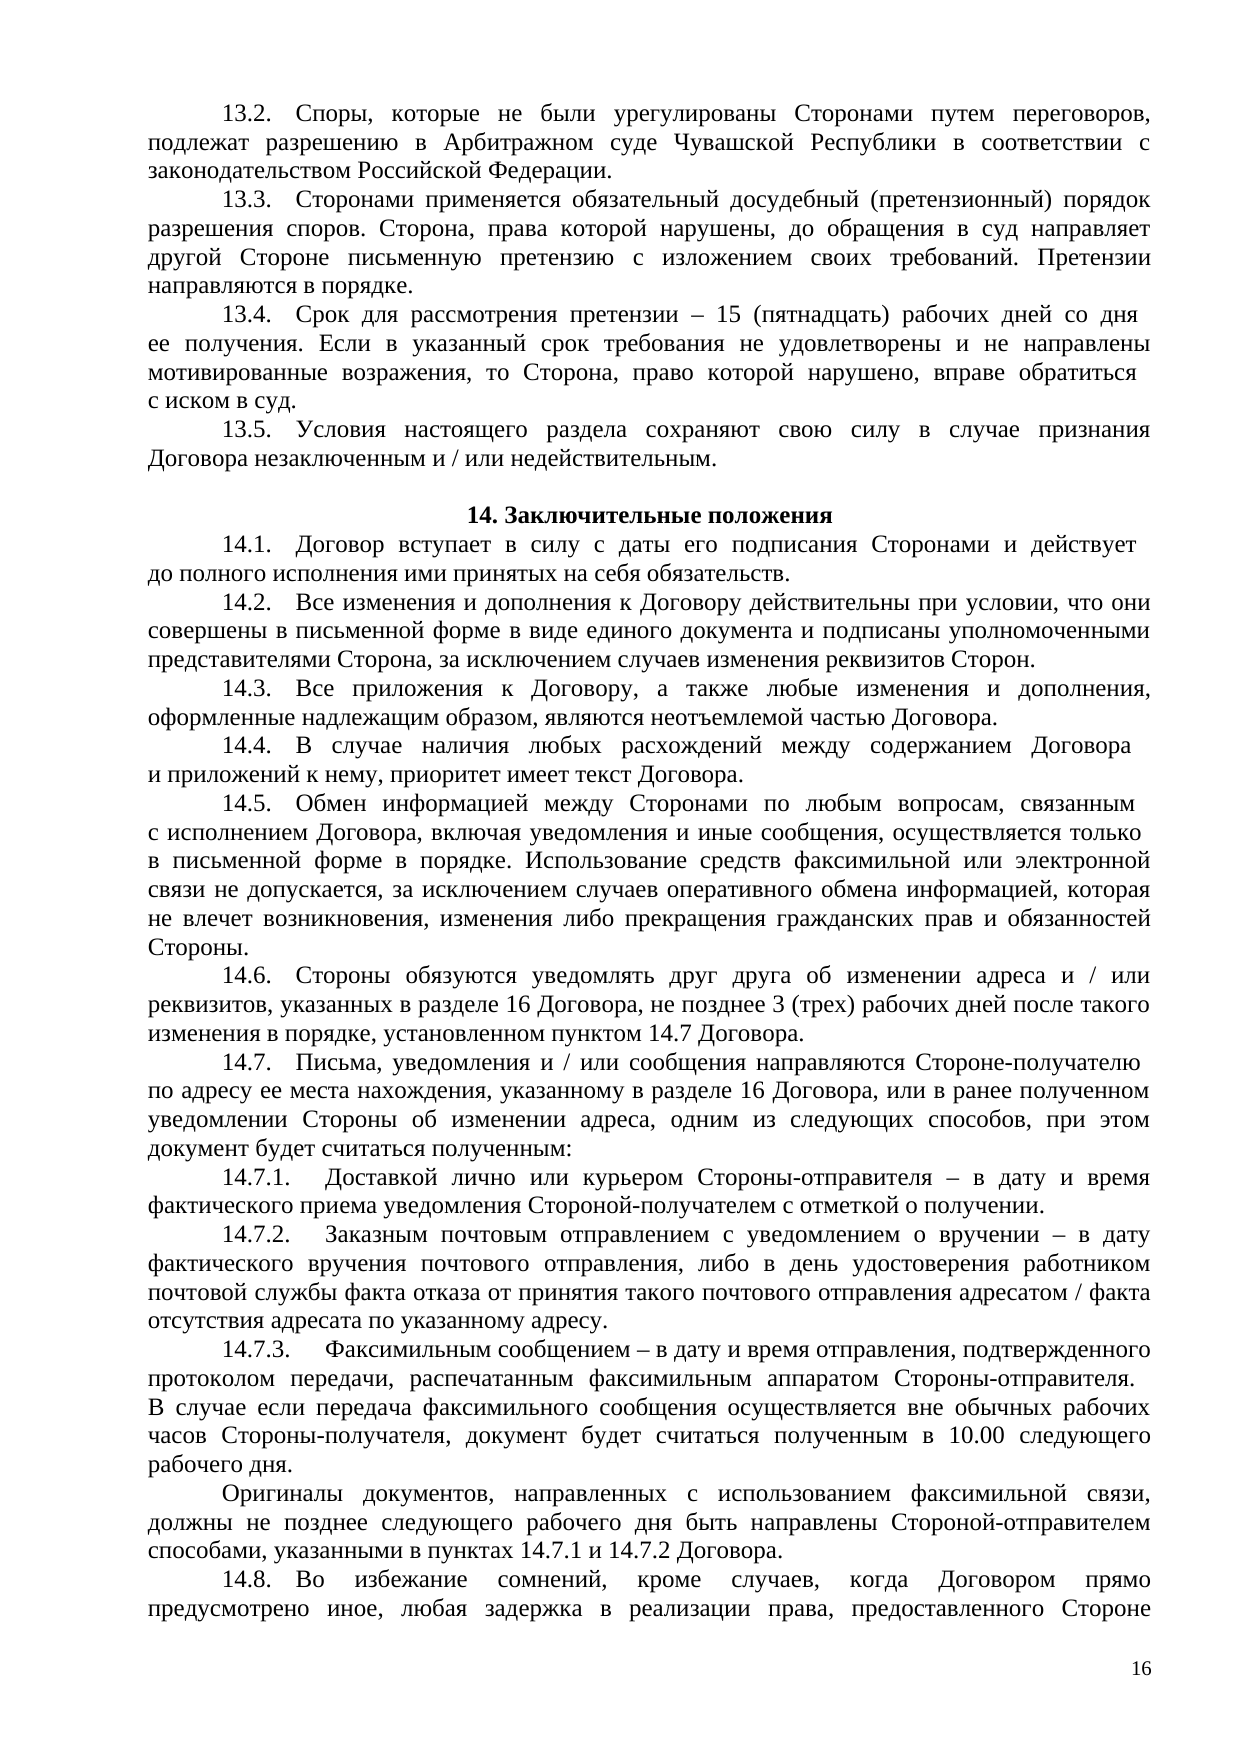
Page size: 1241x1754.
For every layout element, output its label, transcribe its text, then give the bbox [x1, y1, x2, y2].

list Заключительные положения [148, 500, 1152, 529]
list Срок для рассмотрения претензии – 15 (пятнадцать) рабочих дней со дня ее получения. Если в указанный срок требования не удовлетворены и не направлены мотивированные возражения, то Сторона, право которой нарушено, вправе обратиться с иском в суд. [148, 299, 1152, 414]
list Споры, которые не были урегулированы Сторонами путем переговоров, подлежат разрешению в Арбитражном суде Чувашской Республики в соответствии с законодательством Российской Федерации. [148, 98, 1152, 184]
list Стороны обязуются уведомлять друг друга об изменении адреса и / или реквизитов, указанных в разделе 16 Договора, не позднее 3 (трех) рабочих дней после такого изменения в порядке, установленном пунктом 14.7 Договора. [148, 960, 1152, 1047]
list Договор вступает в силу с даты его подписания Сторонами и действует до полного исполнения ими принятых на себя обязательств. [148, 529, 1152, 587]
list Заказным почтовым отправлением с уведомлением о вручении – в дату фактического вручения почтового отправления, либо в день удостоверения работником почтовой службы факта отказа от принятия такого почтового отправления адресатом / факта отсутствия адресата по указанному адресу. [148, 1219, 1152, 1334]
list Оригиналы документов, направленных с использованием факсимильной связи, должны не позднее следующего рабочего дня быть направлены Стороной-отправителем способами, указанными в пунктах 14.7.1 и 14.7.2 Договора. [148, 1478, 1152, 1564]
list Все изменения и дополнения к Договору действительны при условии, что они совершены в письменной форме в виде единого документа и подписаны уполномоченными представителями Сторона, за исключением случаев изменения реквизитов Сторон. [148, 587, 1152, 673]
list Письма, уведомления и / или сообщения направляются Стороне-получателю по адресу ее места нахождения, указанному в разделе 16 Договора, или в ранее полученном уведомлении Стороны об изменении адреса, одним из следующих способов, при этом документ будет считаться полученным: [148, 1047, 1152, 1162]
list Условия настоящего раздела сохраняют свою силу в случае признания Договора незаключенным и / или недействительным. [148, 414, 1152, 472]
list Доставкой лично или курьером Стороны-отправителя – в дату и время фактического приема уведомления Стороной-получателем с отметкой о получении. [148, 1162, 1152, 1219]
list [148, 1564, 1152, 1622]
list Факсимильным сообщением – в дату и время отправления, подтвержденного протоколом передачи, распечатанным факсимильным аппаратом Стороны-отправителя. В случае если передача факсимильного сообщения осуществляется вне обычных рабочих часов Стороны-получателя, документ будет считаться полученным в 10.00 следующего рабочего дня. [148, 1334, 1152, 1478]
list Все приложения к Договору, а также любые изменения и дополнения, оформленные надлежащим образом, являются неотъемлемой частью Договора. [148, 673, 1152, 730]
list В случае наличия любых расхождений между содержанием Договора и приложений к нему, приоритет имеет текст Договора. [148, 730, 1152, 788]
list Сторонами применяется обязательный досудебный (претензионный) порядок разрешения споров. Сторона, права которой нарушены, до обращения в суд направляет другой Стороне письменную претензию с изложением своих требований. Претензии направляются в порядке. [148, 184, 1152, 299]
list Обмен информацией между Сторонами по любым вопросам, связанным с исполнением Договора, включая уведомления и иные сообщения, осуществляется только в письменной форме в порядке. Использование средств факсимильной или электронной связи не допускается, за исключением случаев оперативного обмена информацией, которая не влечет возникновения, изменения либо прекращения гражданских прав и обязанностей Стороны. [148, 788, 1152, 960]
